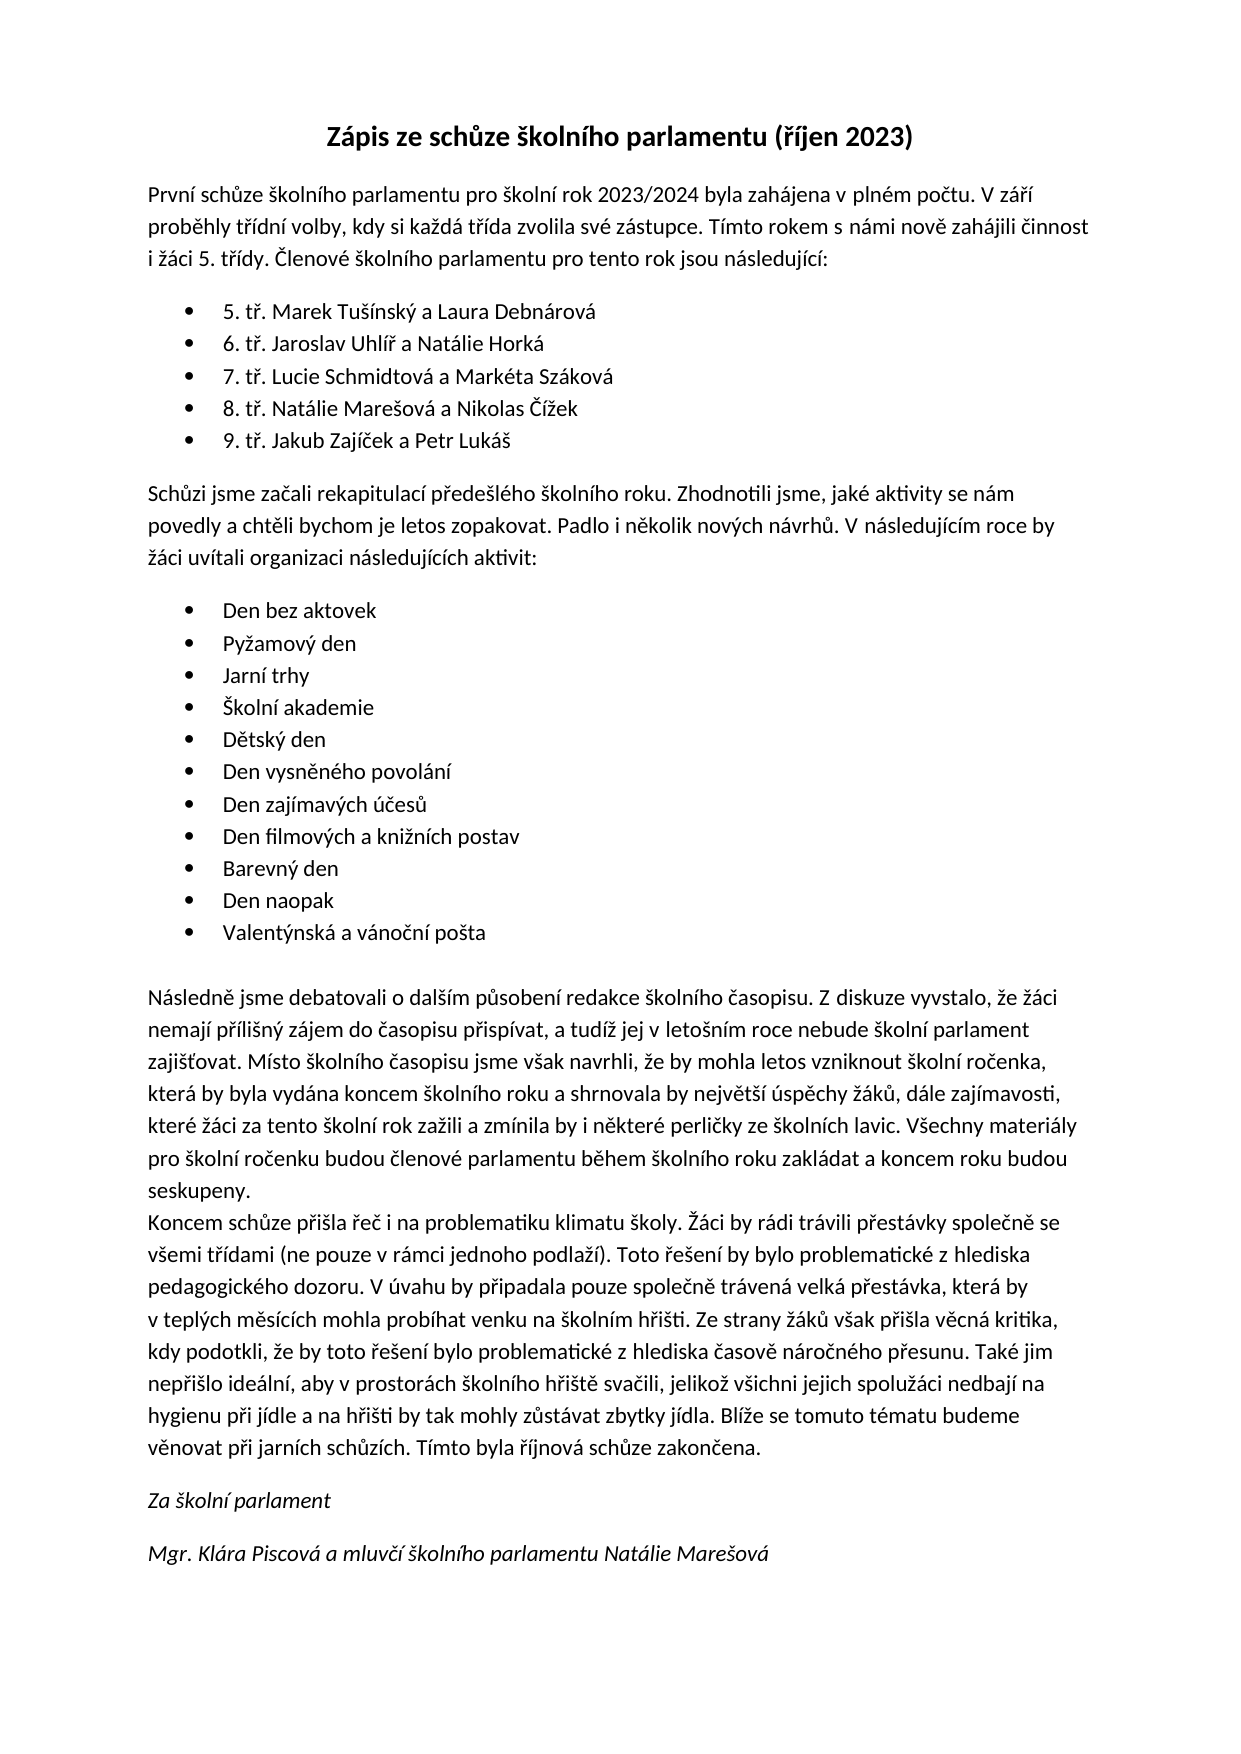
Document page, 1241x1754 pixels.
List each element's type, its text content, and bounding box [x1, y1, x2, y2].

list 5. tř. Marek Tušínský a Laura Debnárová [185, 297, 1093, 325]
list Valentýnská a vánoční pošta [185, 918, 1093, 946]
text Schůzi jsme začali rekapitulací předešlého školního roku. Zhodnotili jsme, jaké aktivity se nám povedly a chtěli bychom je letos zopakovat. Padlo i několik nových návrhů. V následujícím roce by žáci uvítali organizaci následujících aktivit: [148, 479, 1093, 572]
list Dětský den [185, 725, 1093, 753]
list Barevný den [185, 854, 1093, 882]
list 6. tř. Jaroslav Uhlíř a Natálie Horká [185, 329, 1093, 358]
list Den bez aktovek [185, 597, 1093, 624]
list Jarní trhy [185, 661, 1093, 689]
list 8. tř. Natálie Marešová a Nikolas Čížek [185, 394, 1093, 422]
list 9. tř. Jakub Zajíček a Petr Lukáš [185, 426, 1093, 454]
text Za školní parlament [148, 1486, 1093, 1514]
list Den zajímavých účesů [185, 790, 1093, 818]
list Den vysněného povolání [185, 757, 1093, 786]
text Koncem schůze přišla řeč i na problematiku klimatu školy. Žáci by rádi trávili přestávky společně se všemi třídami (ne pouze v rámci jednoho podlaží). Toto řešení by bylo problematické z hlediska pedagogického dozoru. V úvahu by připadala pouze společně trávená velká přestávka, která by v teplých měsících mohla probíhat venku na školním hřišti. Ze strany žáků však přišla věcná kritika, kdy podotkli, že by toto řešení bylo problematické z hlediska časově náročného přesunu. Také jim nepřišlo ideální, aby v prostorách školního hřiště svačili, jelikož všichni jejich spolužáci nedbají na hygienu při jídle a na hřišti by tak mohly zůstávat zbytky jídla. Blíže se tomuto tématu budeme věnovat při jarních schůzích. Tímto byla říjnová schůze zakončena. [148, 1208, 1093, 1461]
list 7. tř. Lucie Schmidtová a Markéta Száková [185, 362, 1093, 390]
list Den filmových a knižních postav [185, 822, 1093, 850]
text Zápis ze schůze školního parlamentu (říjen 2023) [148, 118, 1093, 154]
text První schůze školního parlamentu pro školní rok 2023/2024 byla zahájena v plném počtu. V září proběhly třídní volby, kdy si každá třída zvolila své zástupce. Tímto rokem s námi nově zahájili činnost i žáci 5. třídy. Členové školního parlamentu pro tento rok jsou následující: [148, 180, 1093, 272]
text Mgr. Klára Piscová a mluvčí školního parlamentu Natálie Marešová [148, 1539, 1093, 1567]
list Pyžamový den [185, 629, 1093, 657]
list Školní akademie [185, 693, 1093, 721]
text Následně jsme debatovali o dalším působení redakce školního časopisu. Z diskuze vyvstalo, že žáci nemají přílišný zájem do časopisu přispívat, a tudíž jej v letošním roce nebude školní parlament zajišťovat. Místo školního časopisu jsme však navrhli, že by mohla letos vzniknout školní ročenka, která by byla vydána koncem školního roku a shrnovala by největší úspěchy žáků, dále zajímavosti, které žáci za tento školní rok zažili a zmínila by i některé perličky ze školních lavic. Všechny materiály pro školní ročenku budou členové parlamentu během školního roku zakládat a koncem roku budou seskupeny. [148, 983, 1093, 1204]
list Den naopak [185, 886, 1093, 914]
